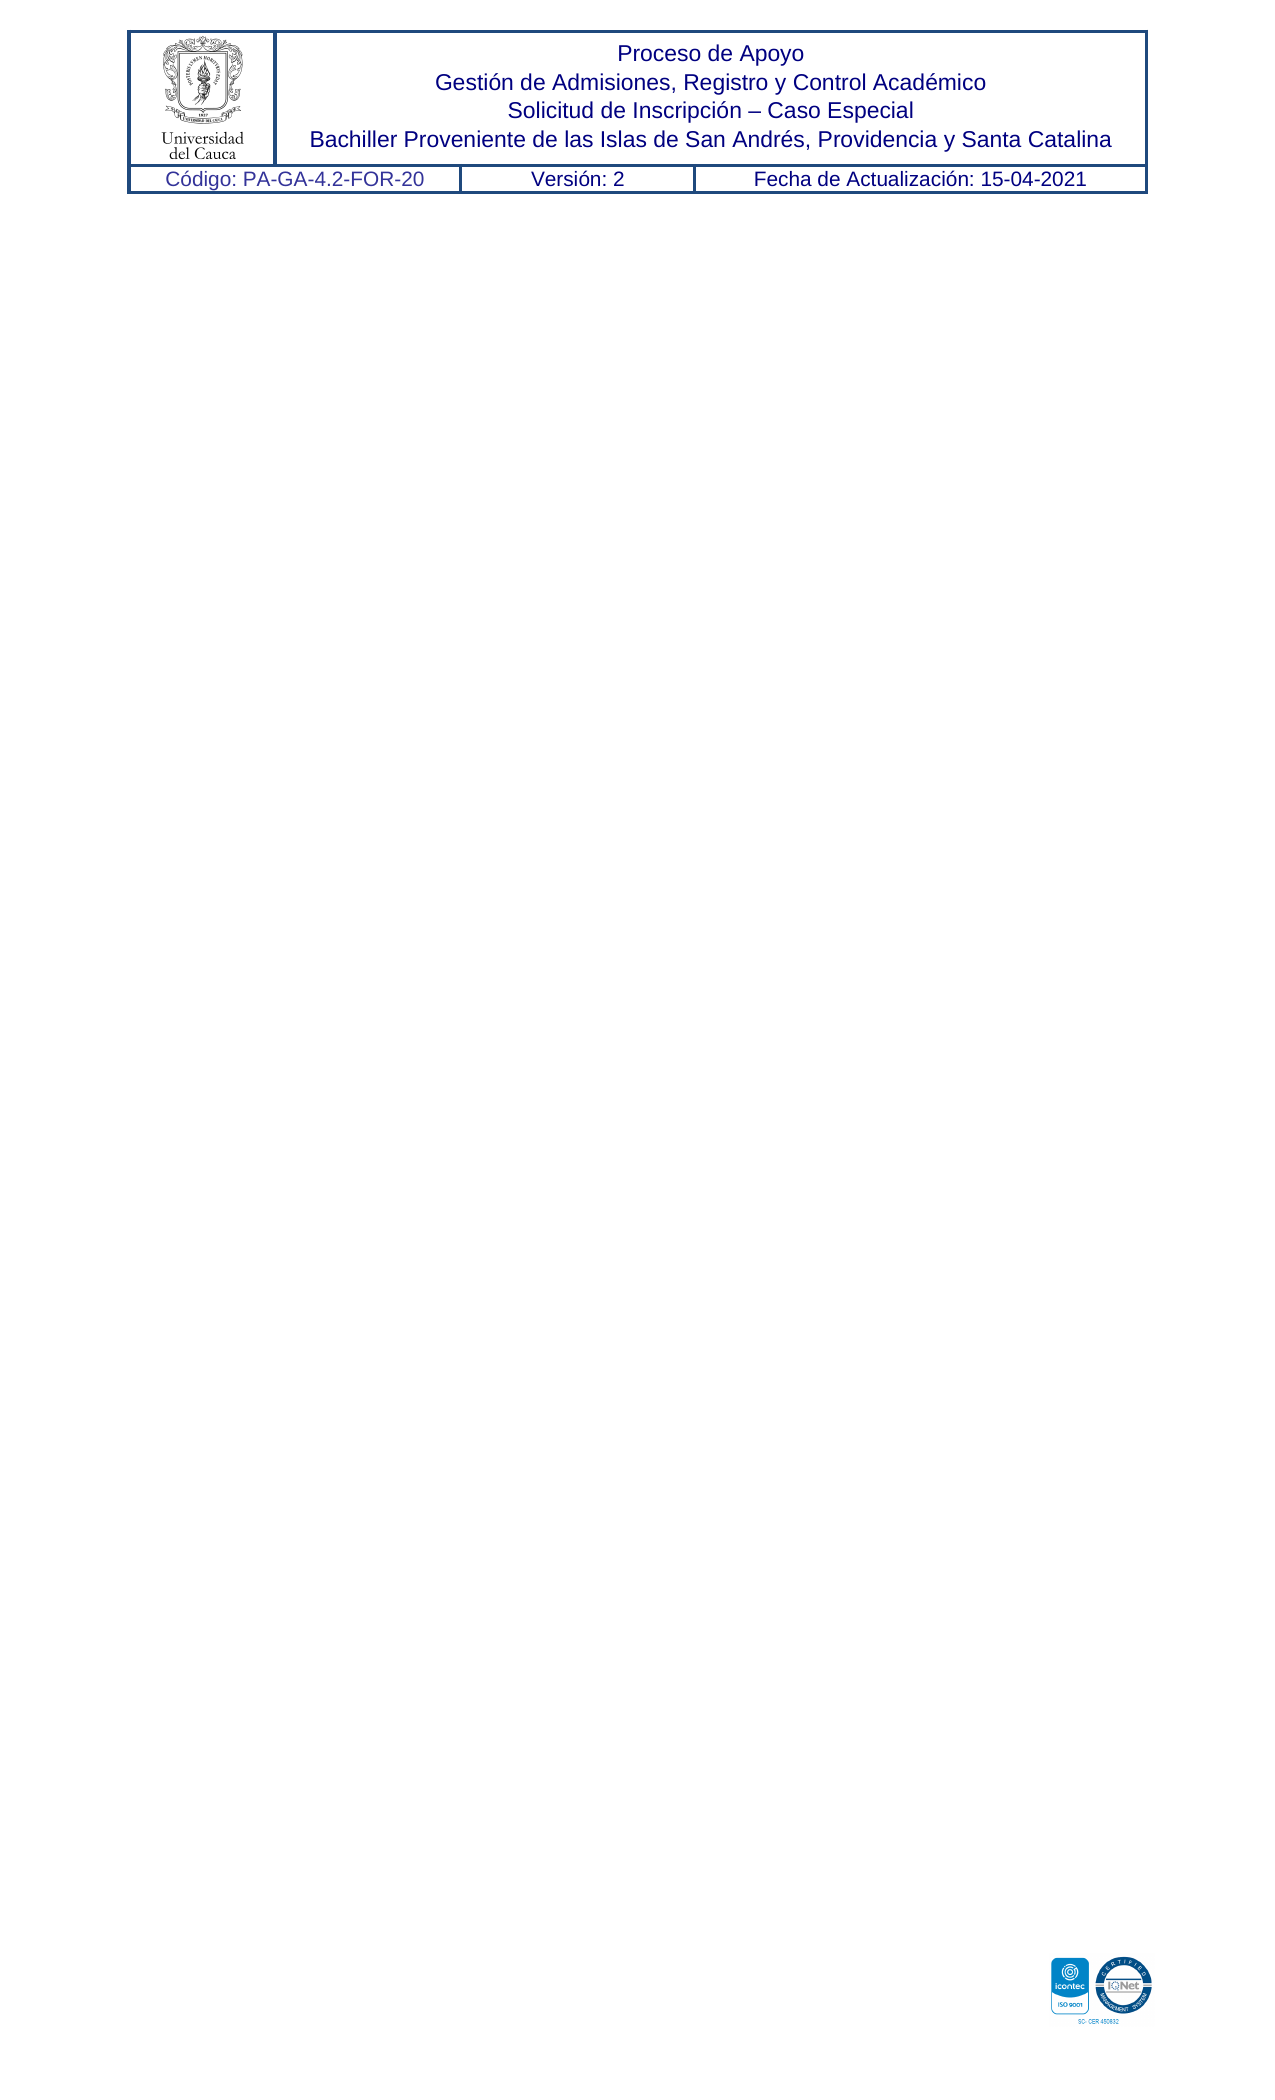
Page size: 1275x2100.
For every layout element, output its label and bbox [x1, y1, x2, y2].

picture [156, 32, 248, 164]
picture [1048, 1953, 1155, 2027]
